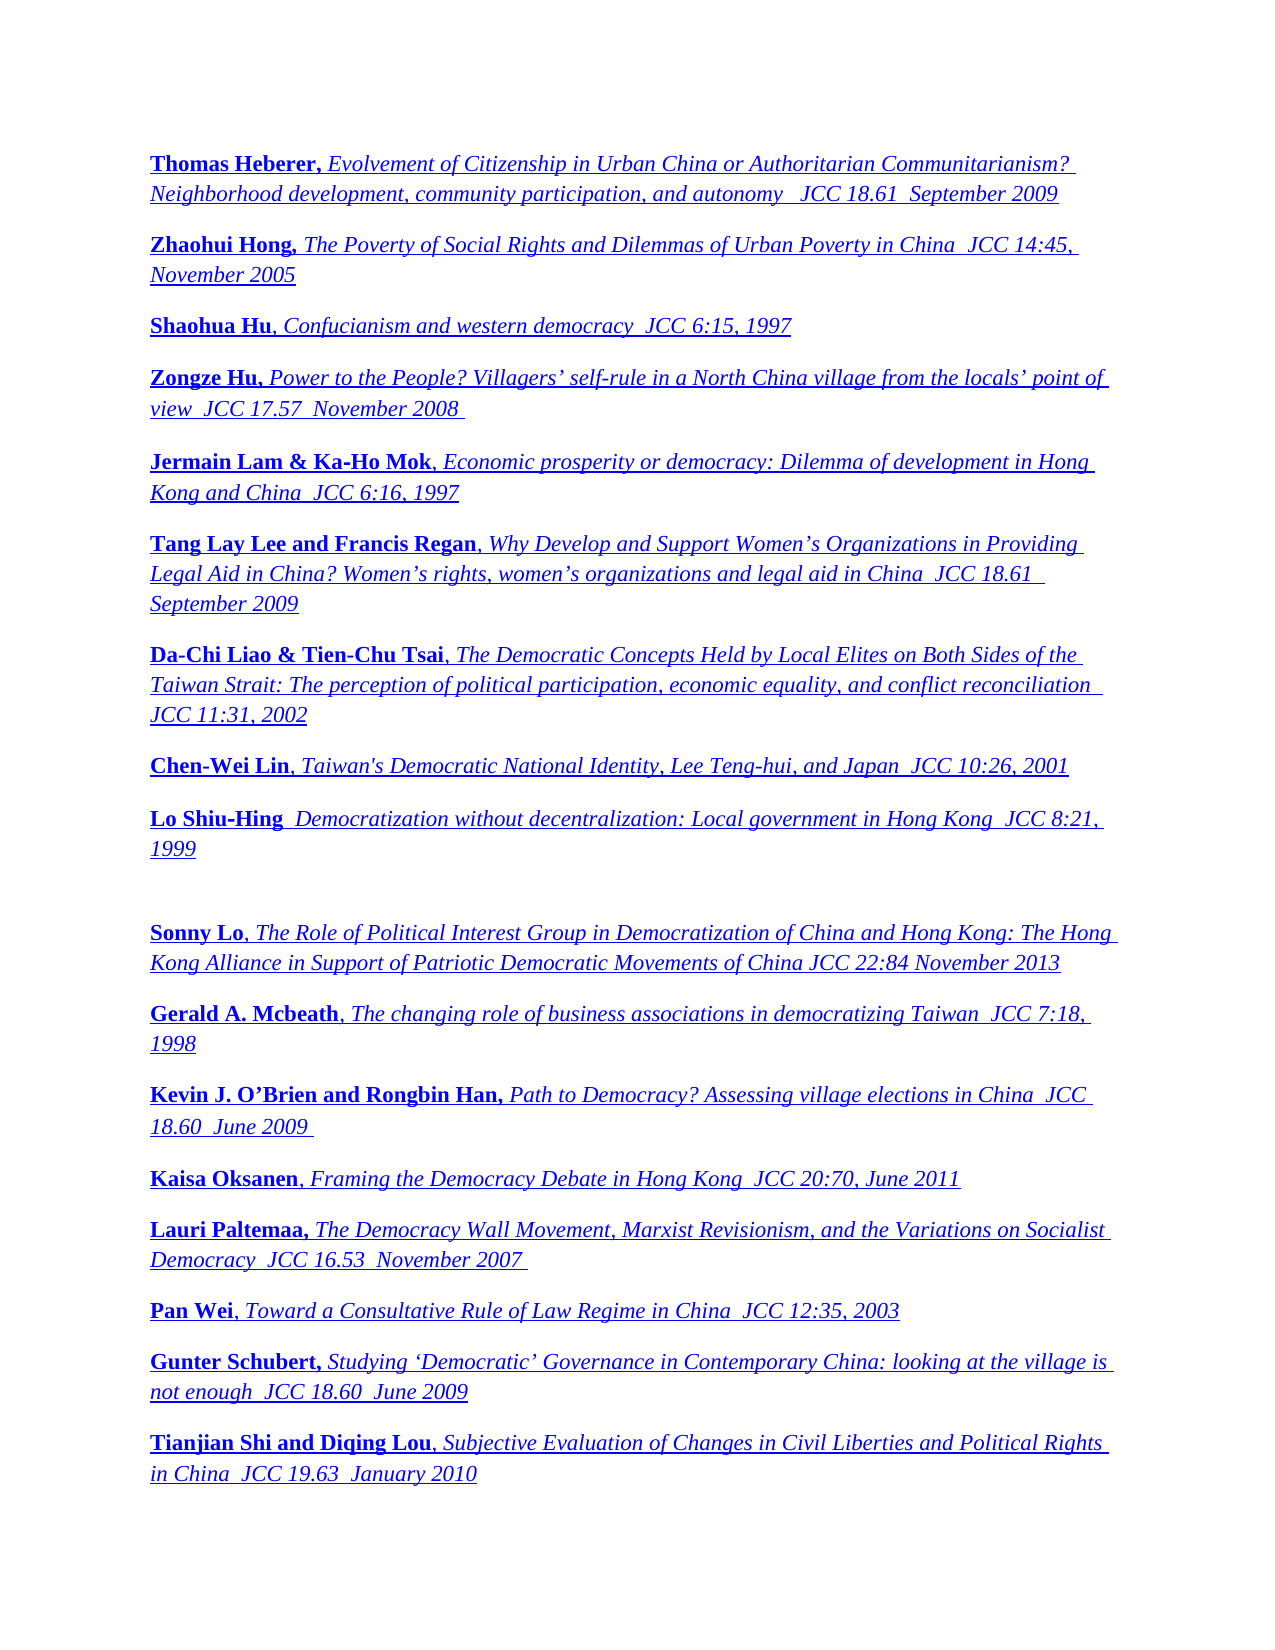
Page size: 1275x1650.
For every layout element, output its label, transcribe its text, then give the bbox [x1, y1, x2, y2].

text Jermain Lam & Ka‐Ho Mok, Economic prosperity or democracy: Dilemma of development in Hong Kong and China JCC 6:16, 1997 [150, 447, 1125, 505]
text Kevin J. O’Brien and Rongbin Han, Path to Democracy? Assessing village elections in China JCC 18.60 June 2009 [150, 1081, 1125, 1140]
text Tianjian Shi and Diqing Lou, Subjective Evaluation of Changes in Civil Liberties and Political Rights in China JCC 19.63 January 2010 [150, 1429, 1125, 1486]
text Chen-Wei Lin, Taiwan's Democratic National Identity, Lee Teng-hui, and Japan JCC 10:26, 2001 [150, 753, 1125, 779]
text Gunter Schubert, Studying ‘Democratic’ Governance in Contemporary China: looking at the village is not enough JCC 18.60 June 2009 [150, 1348, 1125, 1405]
text Da-Chi Liao & Tien-Chu Tsai, The Democratic Concepts Held by Local Elites on Both Sides of the Taiwan Strait: The perception of political participation, economic equality, and conflict reconciliation JCC 11:31, 2002 [150, 641, 1125, 728]
text Thomas Heberer, Evolvement of Citizenship in Urban China or Authoritarian Communitarianism? Neighborhood development, community participation, and autonomy JCC 18.61 September 2009 [150, 150, 1125, 207]
text Sonny Lo, The Role of Political Interest Group in Democratization of China and Hong Kong: The Hong Kong Alliance in Support of Patriotic Democratic Movements of China JCC 22:84 November 2013 [150, 919, 1125, 975]
text Zongze Hu, Power to the People? Villagers’ self-rule in a North China village from the locals’ point of view JCC 17.57 November 2008 [150, 363, 1125, 422]
text Zhaohui Hong, The Poverty of Social Rights and Dilemmas of Urban Poverty in China JCC 14:45, November 2005 [150, 231, 1125, 288]
text Lo Shiu‐Hing Democratization without decentralization: Local government in Hong Kong JCC 8:21, 1999 [150, 804, 1125, 894]
text Lauri Paltemaa, The Democracy Wall Movement, Marxist Revisionism, and the Variations on Socialist Democracy JCC 16.53 November 2007 [150, 1216, 1125, 1272]
text Shaohua Hu, Confucianism and western democracy JCC 6:15, 1997 [150, 312, 1125, 339]
text Pan Wei, Toward a Consultative Rule of Law Regime in China JCC 12:35, 2003 [150, 1297, 1125, 1323]
text Kaisa Oksanen, Framing the Democracy Debate in Hong Kong JCC 20:70, June 2011 [150, 1165, 1125, 1191]
text Gerald A. Mcbeath, The changing role of business associations in democratizing Taiwan JCC 7:18, 1998 [150, 1000, 1125, 1057]
text Tang Lay Lee and Francis Regan, Why Develop and Support Women’s Organizations in Providing Legal Aid in China? Women’s rights, women’s organizations and legal aid in China JCC 18.61 September 2009 [150, 530, 1125, 616]
